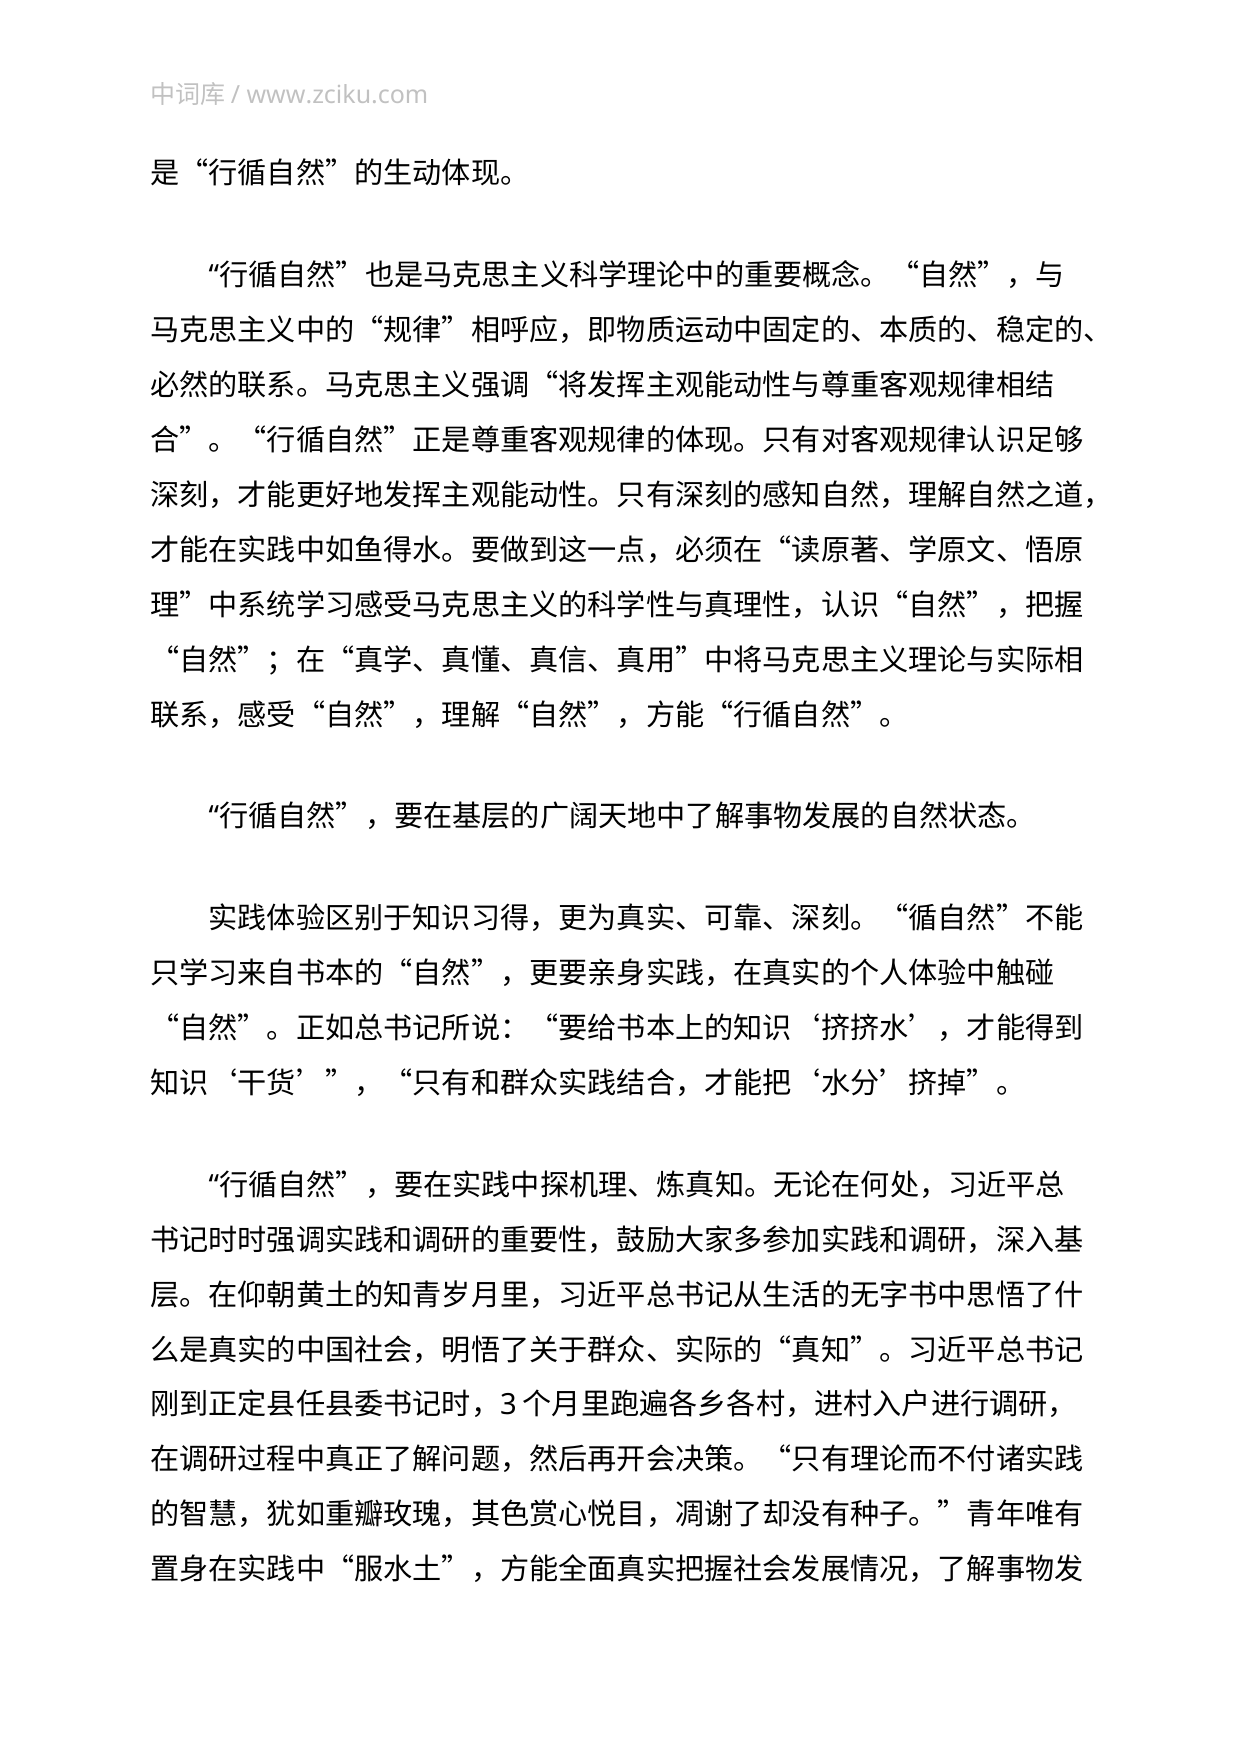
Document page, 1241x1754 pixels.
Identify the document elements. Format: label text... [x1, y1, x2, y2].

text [150, 150, 1090, 192]
text “行循自然”，要在基层的广阔天地中了解事物发展的自然状态。 [150, 793, 1090, 835]
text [150, 1161, 1090, 1588]
text 实践体验区别于知识习得，更为真实、可靠、深刻。“循自然”不能只学习来自书本的“自然”，更要亲身实践，在真实的个人体验中触碰“自然”。正如总书记所说：“要给书本上的知识‘挤挤水’，才能得到知识‘干货’”，“只有和群众实践结合，才能把‘水分’挤掉”。 [150, 895, 1090, 1102]
text “行循自然”也是马克思主义科学理论中的重要概念。“自然”，与马克思主义中的“规律”相呼应，即物质运动中固定的、本质的、稳定的、必然的联系。马克思主义强调“将发挥主观能动性与尊重客观规律相结合”。“行循自然”正是尊重客观规律的体现。只有对客观规律认识足够深刻，才能更好地发挥主观能动性。只有深刻的感知自然，理解自然之道，才能在实践中如鱼得水。要做到这一点，必须在“读原著、学原文、悟原理”中系统学习感受马克思主义的科学性与真理性，认识“自然”，把握“自然”；在“真学、真懂、真信、真用”中将马克思主义理论与实际相联系，感受“自然”，理解“自然”，方能“行循自然”。 [150, 252, 1090, 733]
